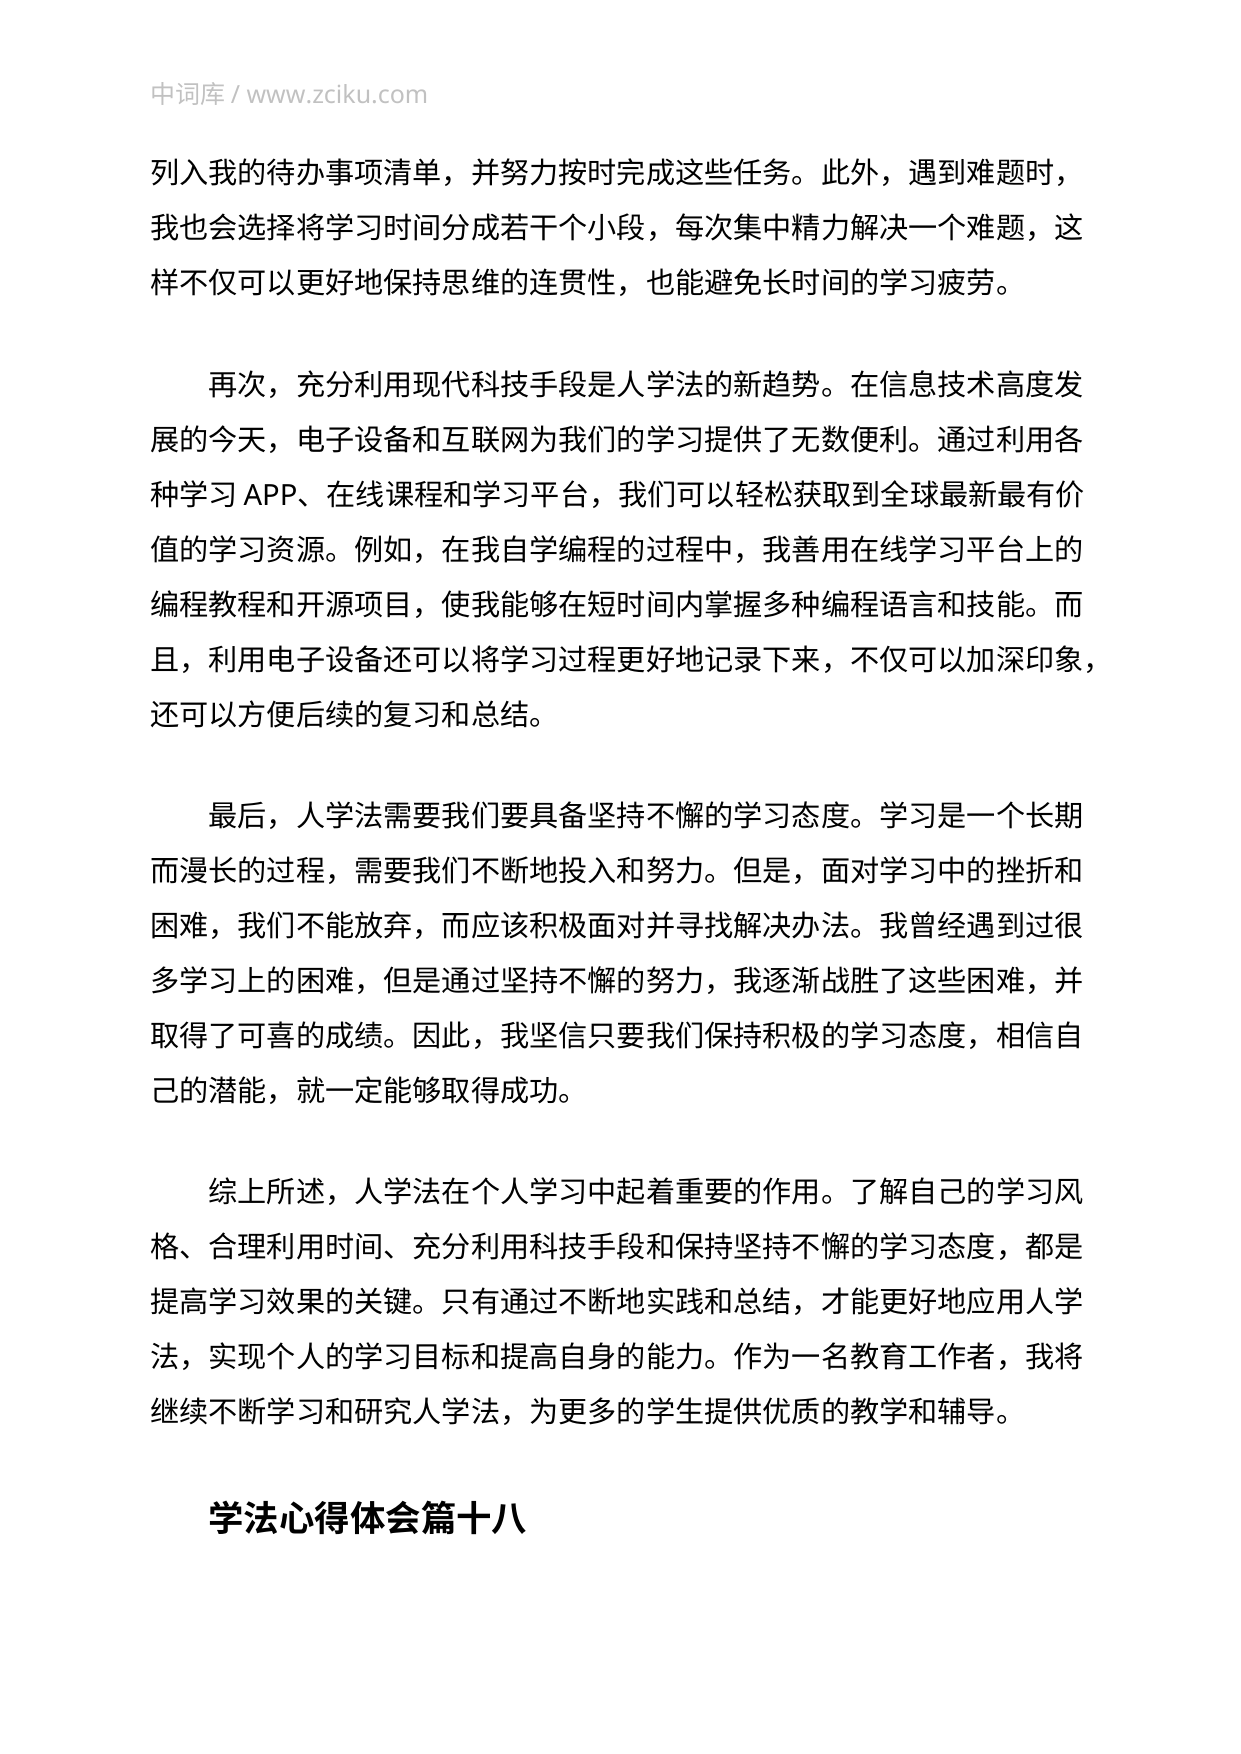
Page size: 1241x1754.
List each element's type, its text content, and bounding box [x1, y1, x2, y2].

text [150, 150, 1090, 302]
text 综上所述，人学法在个人学习中起着重要的作用。了解自己的学习风格、合理利用时间、充分利用科技手段和保持坚持不懈的学习态度，都是提高学习效果的关键。只有通过不断地实践和总结，才能更好地应用人学法，实现个人的学习目标和提高自身的能力。作为一名教育工作者，我将继续不断学习和研究人学法，为更多的学生提供优质的教学和辅导。 [150, 1169, 1090, 1431]
text 学法心得体会篇十八 [150, 1490, 1090, 1542]
text 最后，人学法需要我们要具备坚持不懈的学习态度。学习是一个长期而漫长的过程，需要我们不断地投入和努力。但是，面对学习中的挫折和困难，我们不能放弃，而应该积极面对并寻找解决办法。我曾经遇到过很多学习上的困难，但是通过坚持不懈的努力，我逐渐战胜了这些困难，并取得了可喜的成绩。因此，我坚信只要我们保持积极的学习态度，相信自己的潜能，就一定能够取得成功。 [150, 793, 1090, 1109]
text 再次，充分利用现代科技手段是人学法的新趋势。在信息技术高度发展的今天，电子设备和互联网为我们的学习提供了无数便利。通过利用各种学习APP、在线课程和学习平台，我们可以轻松获取到全球最新最有价值的学习资源。例如，在我自学编程的过程中，我善用在线学习平台上的编程教程和开源项目，使我能够在短时间内掌握多种编程语言和技能。而且，利用电子设备还可以将学习过程更好地记录下来，不仅可以加深印象，还可以方便后续的复习和总结。 [150, 362, 1090, 733]
